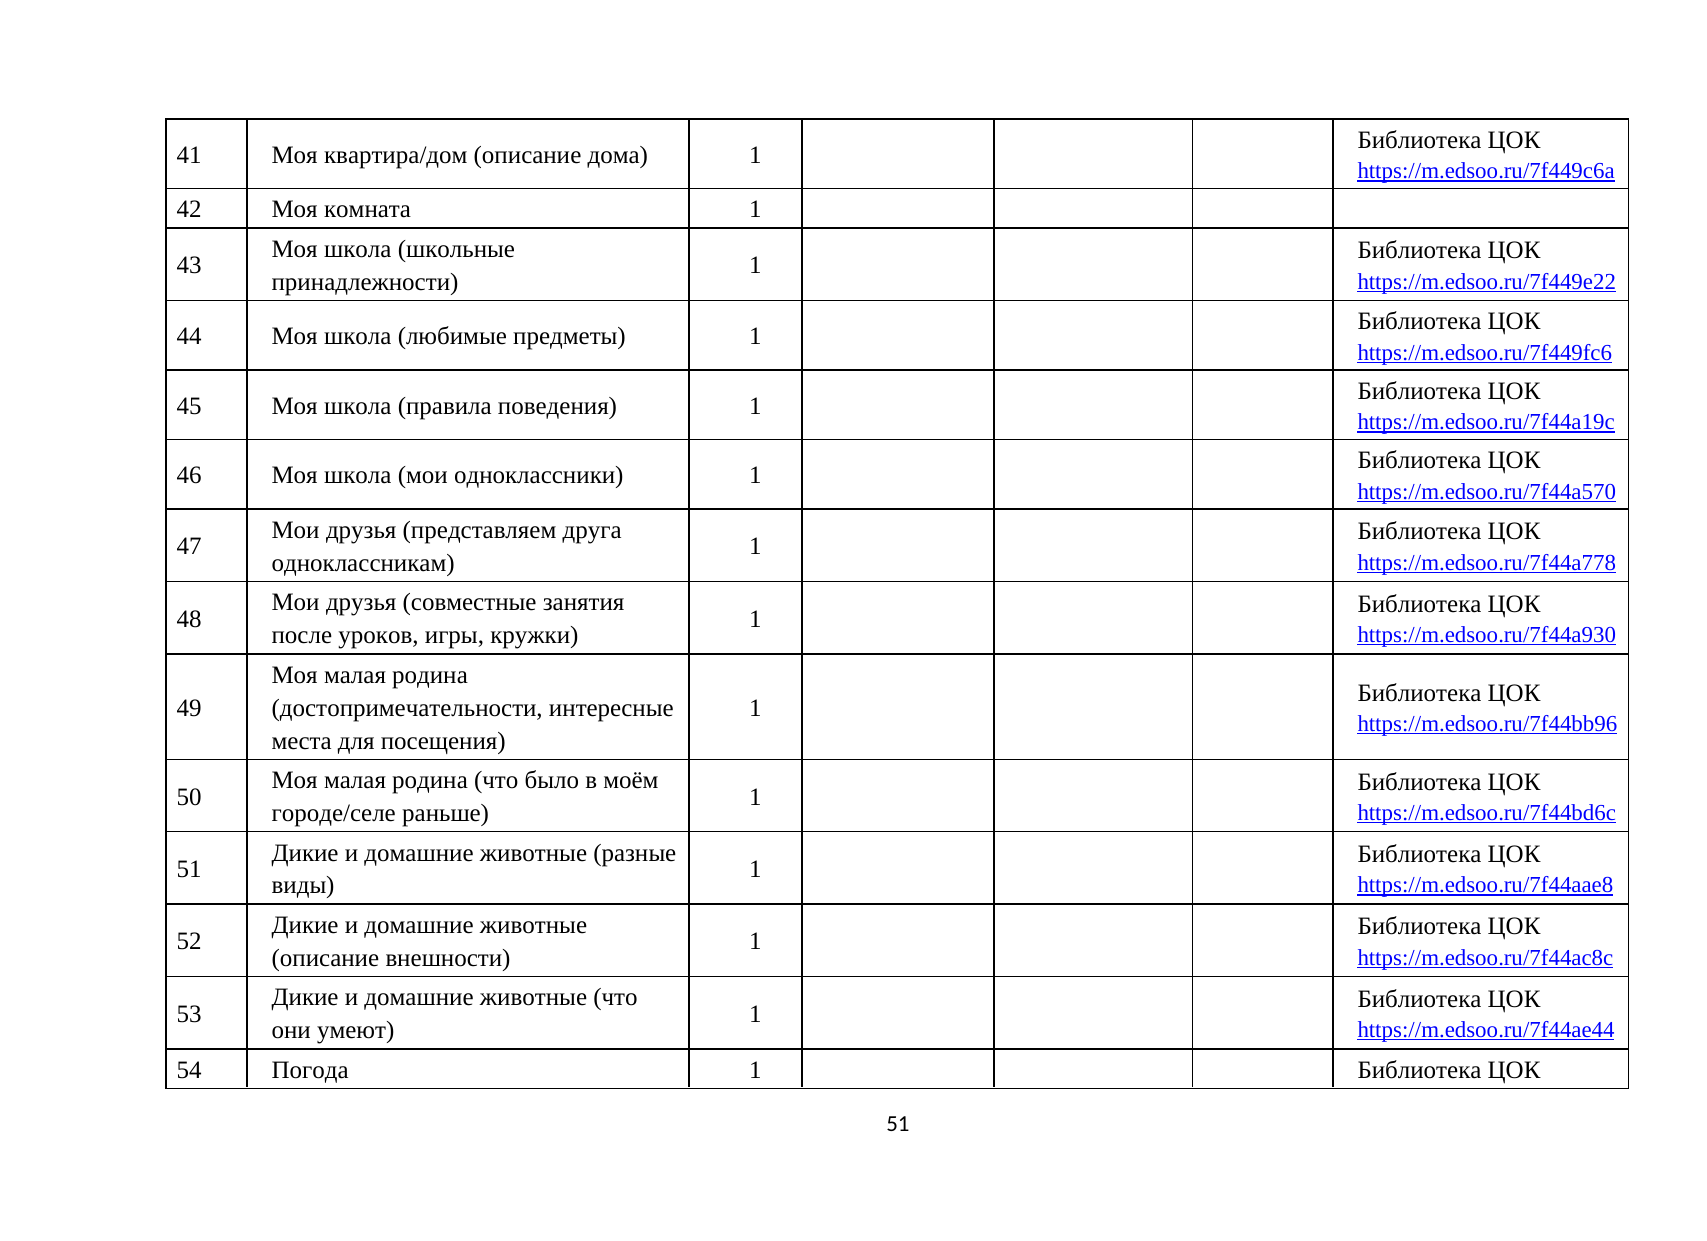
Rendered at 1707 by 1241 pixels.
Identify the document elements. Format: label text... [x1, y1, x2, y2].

table_cell Моя школа (школьные принадлежности) [248, 229, 688, 299]
table_cell [995, 905, 1192, 976]
table_cell [1193, 832, 1332, 903]
table_cell 1 [690, 760, 801, 831]
table_cell Погода [248, 1050, 688, 1087]
table_cell 1 [690, 371, 801, 439]
table_cell 41 [167, 120, 246, 188]
table_cell Библиотека ЦОК https://m.edsoo.ru/7f44a19c [1334, 371, 1628, 439]
table_cell [995, 371, 1192, 439]
table_cell [803, 977, 993, 1048]
table_cell [1193, 510, 1332, 581]
table_cell Моя школа (правила поведения) [248, 371, 688, 439]
table_cell [803, 582, 993, 653]
table_cell Библиотека ЦОК https://m.edsoo.ru/7f449c6a [1334, 120, 1628, 188]
table_cell [995, 655, 1192, 758]
table_cell Мои друзья (совместные занятия после уроков, игры, кружки) [248, 582, 688, 653]
table_cell 1 [690, 1050, 801, 1087]
table_cell 1 [690, 655, 801, 758]
table_cell Библиотека ЦОК https://m.edsoo.ru/7f449e22 [1334, 229, 1628, 299]
table_cell [803, 301, 993, 369]
table_cell [803, 510, 993, 581]
table_cell 53 [167, 977, 246, 1048]
table_cell Моя малая родина (достопримечательности, интересные места для посещения) [248, 655, 688, 758]
table_cell [1193, 189, 1332, 227]
table_cell 52 [167, 905, 246, 976]
table_cell [803, 760, 993, 831]
table_cell 1 [690, 229, 801, 299]
table_cell [1193, 120, 1332, 188]
table_cell Библиотека ЦОК https://m.edsoo.ru/7f44ae44 [1334, 977, 1628, 1048]
table_cell 47 [167, 510, 246, 581]
table_cell 51 [167, 832, 246, 903]
table_cell Библиотека ЦОК https://m.edsoo.ru/7f44bd6c [1334, 760, 1628, 831]
table_cell [995, 977, 1192, 1048]
table_cell 42 [167, 189, 246, 227]
table_cell 1 [690, 905, 801, 976]
table_cell [995, 582, 1192, 653]
table_cell [1193, 655, 1332, 758]
table_cell Дикие и домашние животные (что они умеют) [248, 977, 688, 1048]
table_cell [803, 1050, 993, 1087]
table_cell Моя комната [248, 189, 688, 227]
table_cell [1193, 1050, 1332, 1087]
table_cell Библиотека ЦОК https://m.edsoo.ru/7f449fc6 [1334, 301, 1628, 369]
table_cell Дикие и домашние животные (описание внешности) [248, 905, 688, 976]
table_cell [1334, 189, 1628, 227]
table_cell [995, 1050, 1192, 1087]
table_cell [1193, 371, 1332, 439]
table_cell [995, 301, 1192, 369]
table_cell Библиотека ЦОК https://m.edsoo.ru/7f44aae8 [1334, 832, 1628, 903]
table_cell 1 [690, 582, 801, 653]
table_cell 48 [167, 582, 246, 653]
table_cell [803, 655, 993, 758]
table_cell [995, 189, 1192, 227]
table_cell 1 [690, 832, 801, 903]
table_cell [995, 440, 1192, 508]
table_cell [1193, 229, 1332, 299]
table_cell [1334, 1050, 1628, 1087]
table_cell [803, 229, 993, 299]
table_cell 49 [167, 655, 246, 758]
table_cell Библиотека ЦОК https://m.edsoo.ru/7f44ac8c [1334, 905, 1628, 976]
table_cell 54 [167, 1050, 246, 1087]
table_cell Библиотека ЦОК https://m.edsoo.ru/7f44bb96 [1334, 655, 1628, 758]
table_cell Библиотека ЦОК https://m.edsoo.ru/7f44a930 [1334, 582, 1628, 653]
table_cell [803, 832, 993, 903]
table_cell Моя малая родина (что было в моём городе/селе раньше) [248, 760, 688, 831]
table_cell 1 [690, 301, 801, 369]
table_cell [1193, 582, 1332, 653]
table_cell [803, 120, 993, 188]
table_cell 50 [167, 760, 246, 831]
table_cell 1 [690, 510, 801, 581]
table_cell [1193, 301, 1332, 369]
table_cell [1193, 905, 1332, 976]
table_cell [995, 832, 1192, 903]
table_cell Библиотека ЦОК https://m.edsoo.ru/7f44a570 [1334, 440, 1628, 508]
table_cell Дикие и домашние животные (разные виды) [248, 832, 688, 903]
table_cell [995, 510, 1192, 581]
table_cell Мои друзья (представляем друга одноклассникам) [248, 510, 688, 581]
table_cell 46 [167, 440, 246, 508]
table_cell 1 [690, 189, 801, 227]
table_cell Моя квартира/дом (описание дома) [248, 120, 688, 188]
table_cell [803, 440, 993, 508]
table_cell Моя школа (любимые предметы) [248, 301, 688, 369]
table_cell Моя школа (мои одноклассники) [248, 440, 688, 508]
table_cell [1193, 760, 1332, 831]
table_cell [995, 229, 1192, 299]
table_cell 44 [167, 301, 246, 369]
table_cell 43 [167, 229, 246, 299]
table_cell 45 [167, 371, 246, 439]
table_cell [1193, 440, 1332, 508]
table_cell 1 [690, 120, 801, 188]
table_cell [1193, 977, 1332, 1048]
table_cell [803, 189, 993, 227]
table_cell [995, 760, 1192, 831]
table_cell Библиотека ЦОК https://m.edsoo.ru/7f44a778 [1334, 510, 1628, 581]
table_cell 1 [690, 440, 801, 508]
table_cell [803, 371, 993, 439]
table_cell [995, 120, 1192, 188]
table_cell [803, 905, 993, 976]
table_cell 1 [690, 977, 801, 1048]
